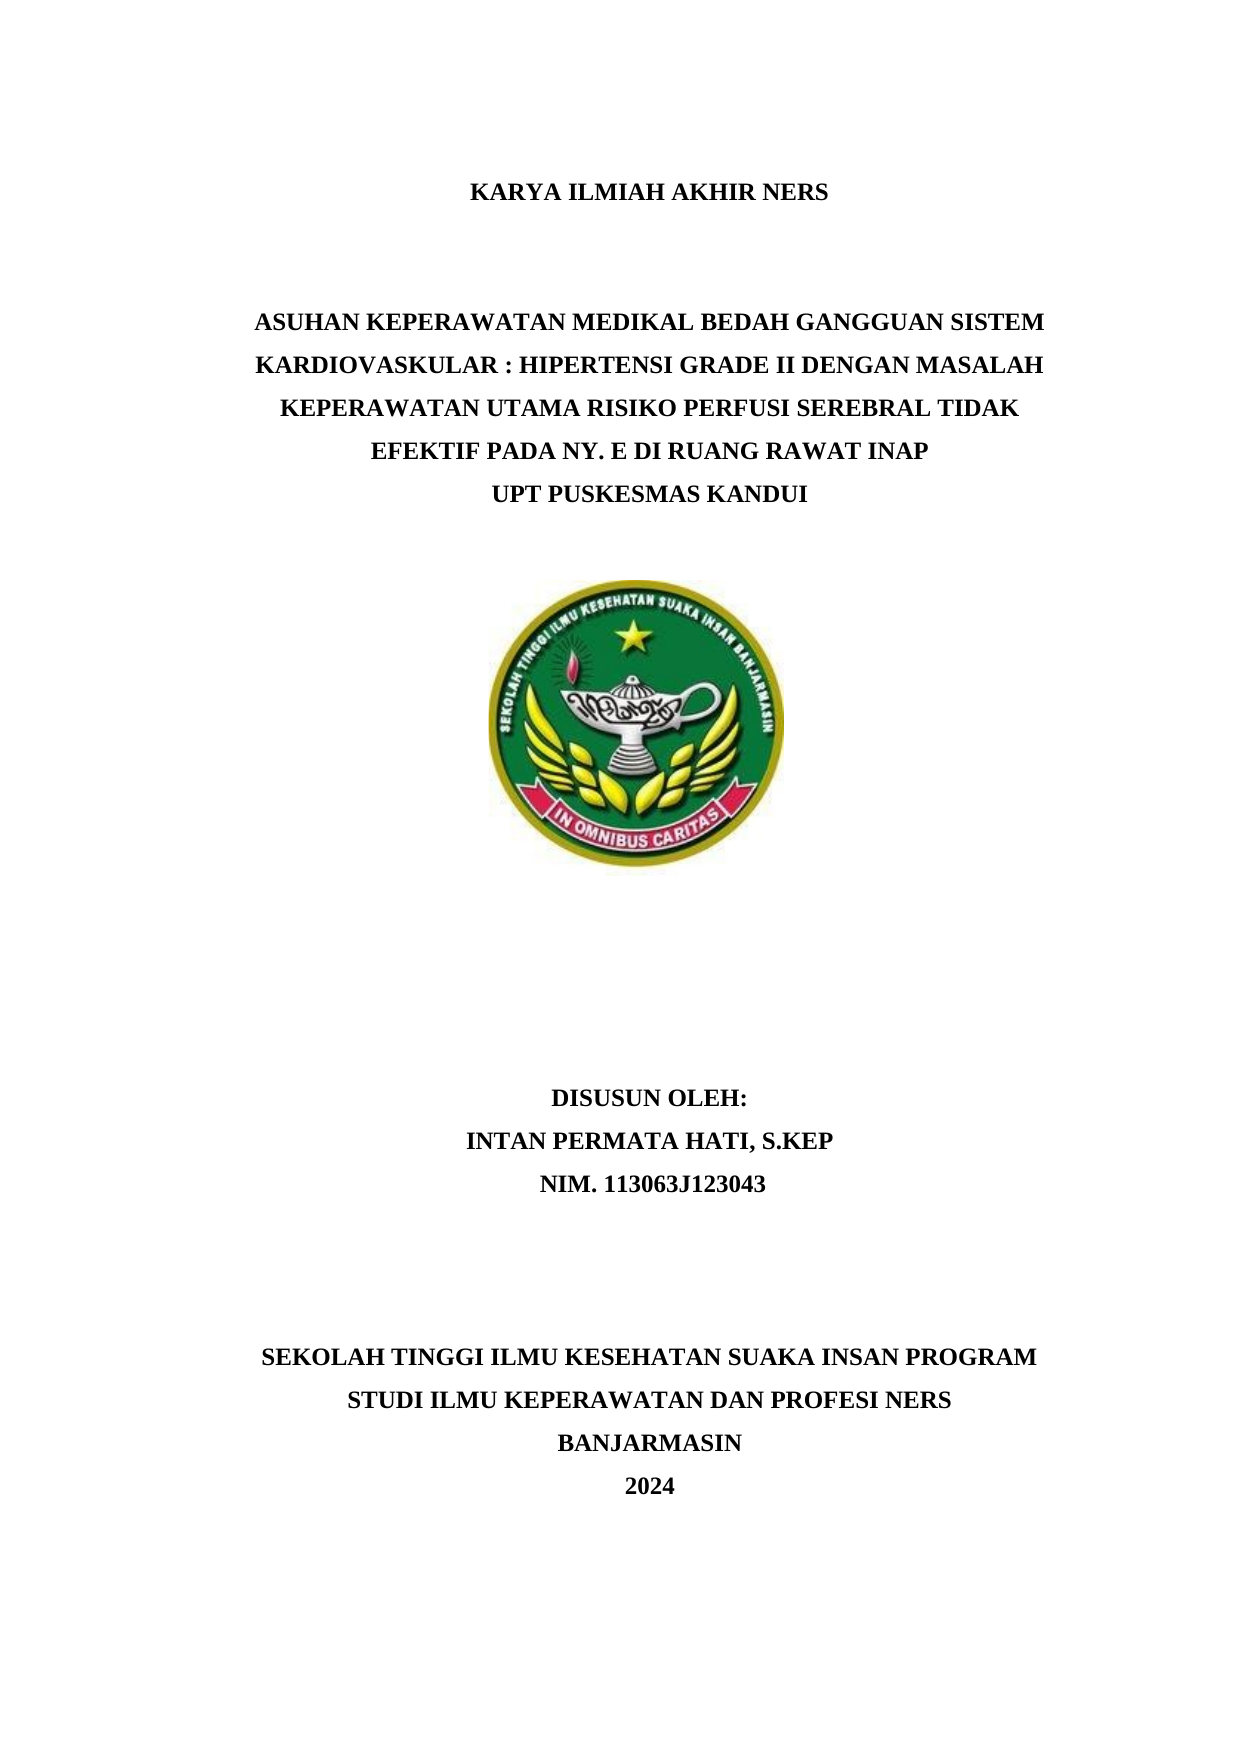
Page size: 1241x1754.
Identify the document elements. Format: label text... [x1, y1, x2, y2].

text 2024 [236, 1471, 1063, 1500]
text NIM. 113063J123043 [236, 1169, 1063, 1198]
text SEKOLAH TINGGI ILMU KESEHATAN SUAKA INSAN PROGRAM STUDI ILMU KEPERAWATAN DAN PROFESI NERS [236, 1342, 1063, 1413]
text DISUSUN OLEH: [236, 1083, 1063, 1112]
text ASUHAN KEPERAWATAN MEDIKAL BEDAH GANGGUAN SISTEM KARDIOVASKULAR : HIPERTENSI GRADE II DENGAN MASALAH KEPERAWATAN UTAMA RISIKO PERFUSI SEREBRAL TIDAK EFEKTIF PADA NY. E DI RUANG RAWAT INAP [236, 307, 1063, 465]
text BANJARMASIN [236, 1428, 1063, 1457]
text INTAN PERMATA HATI, S.KEP [236, 1126, 1063, 1155]
text UPT PUSKESMAS KANDUI [236, 479, 1063, 508]
picture [488, 580, 784, 876]
text KARYA ILMIAH AKHIR NERS [236, 177, 1063, 206]
